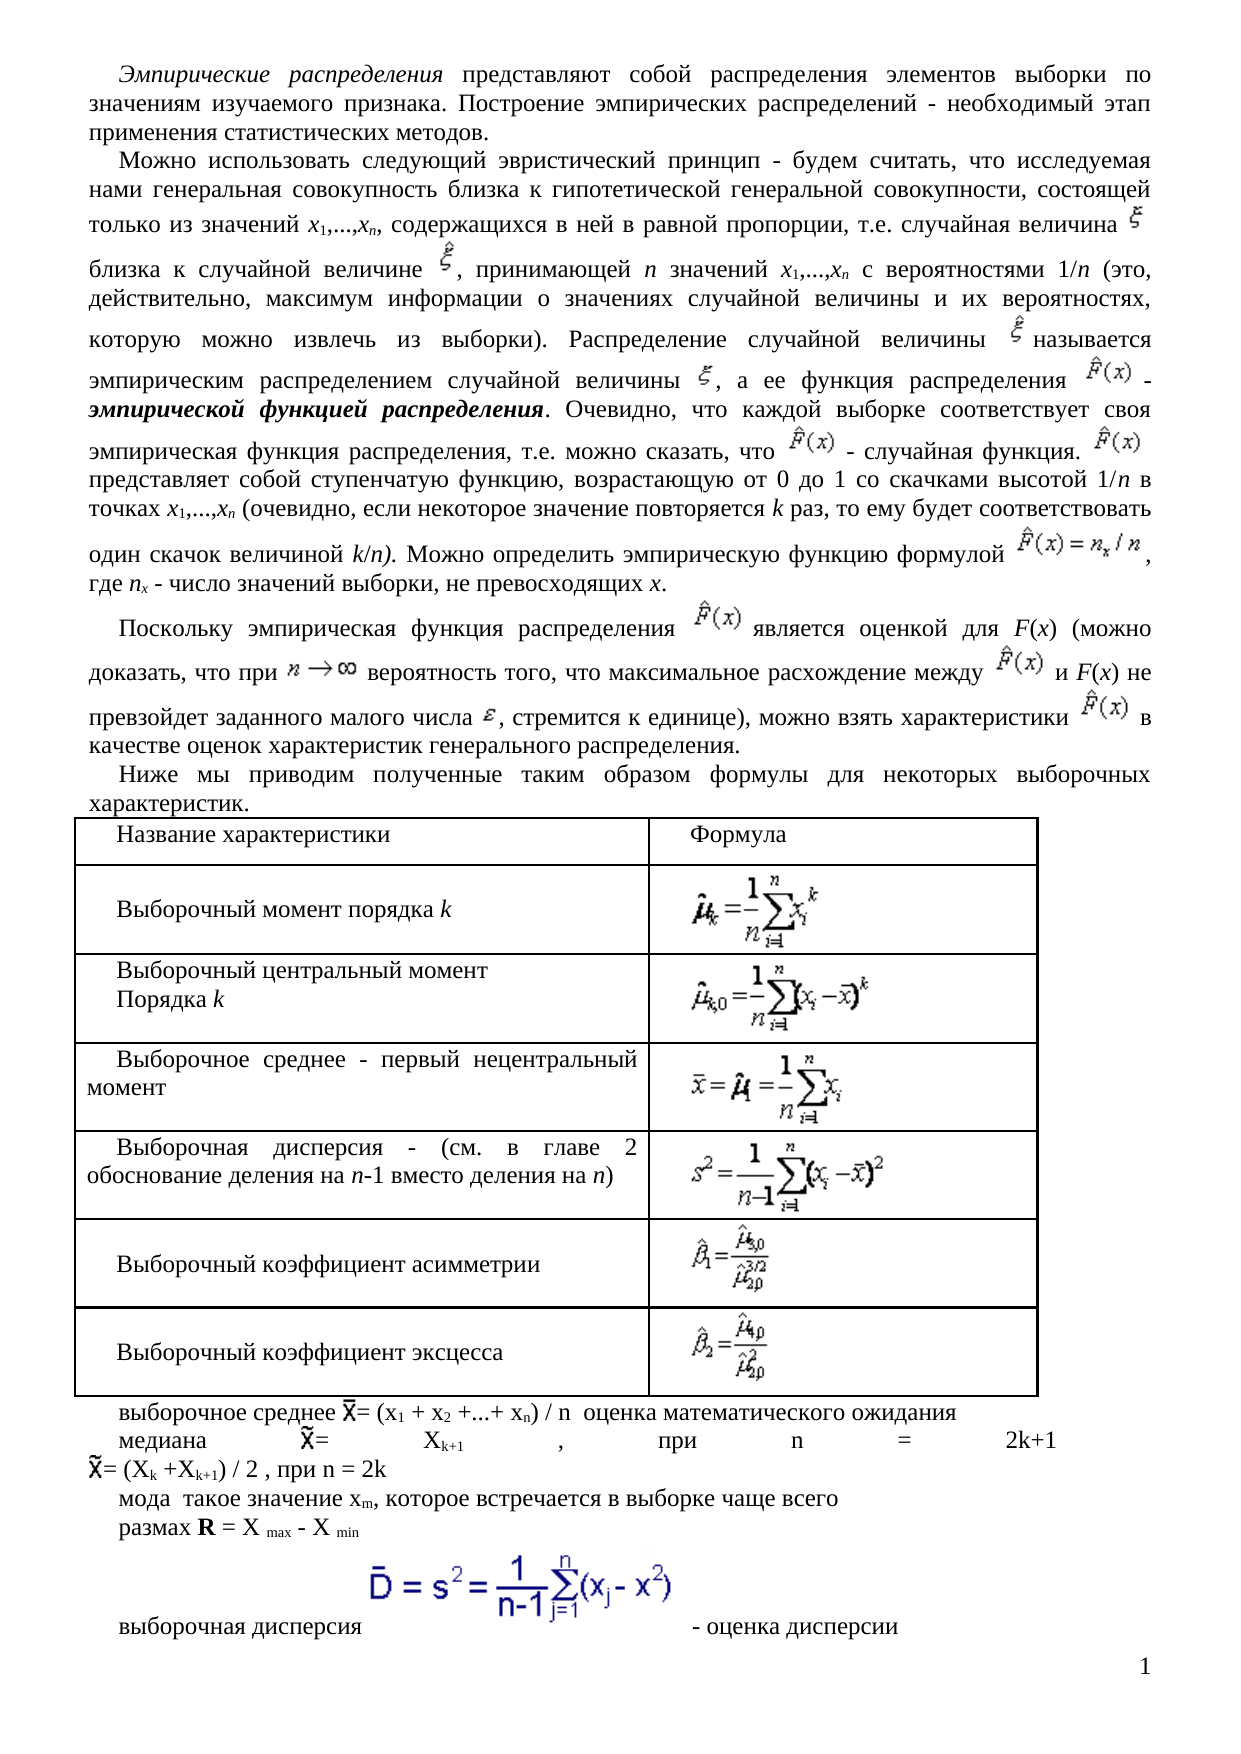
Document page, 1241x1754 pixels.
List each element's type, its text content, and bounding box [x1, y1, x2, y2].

picture [1013, 521, 1146, 563]
table_header Формула [650, 819, 1036, 864]
picture [689, 1131, 889, 1218]
text выборочное среднее = (x1 + x2 +...+ xn) / n оценка математического ожидания [89, 1397, 1152, 1426]
picture [689, 955, 873, 1037]
table_cell [650, 1132, 689, 1218]
picture [992, 641, 1049, 681]
picture [480, 706, 499, 726]
picture [1077, 685, 1134, 726]
table_cell [650, 955, 1036, 1042]
picture [1007, 311, 1027, 348]
text Поскольку эмпирическая функция распределения является оценкой для F(x) (можно доказать, что при вероятность того, что максимальное расхождение между и F(x) не превзойдет заданного малого числа , стремится к единице), можно взять характеристики в качестве оценок характеристик генерального распределения. [89, 597, 1152, 759]
picture [88, 1455, 103, 1478]
table_cell Выборочный коэффициент асимметрии [76, 1220, 648, 1306]
text Ниже мы приводим полученные таким образом формулы для некоторых выборочных характеристик. [89, 759, 1152, 817]
table_cell Выборочный момент порядка k [76, 866, 648, 953]
text медиана = Xk+1 , при n = 2k+1 = (Xk +Xk+1) / 2 , при n = 2k [89, 1426, 1152, 1483]
text мода такое значение xm, которое встречается в выборке чаще всего [89, 1483, 1152, 1512]
table_cell [650, 1220, 1036, 1306]
picture [689, 1043, 848, 1130]
picture [689, 1220, 772, 1297]
table_cell [650, 1309, 1036, 1395]
picture [1090, 422, 1146, 459]
picture [696, 362, 716, 389]
picture [285, 658, 361, 681]
table_cell [650, 866, 689, 953]
picture [1127, 202, 1146, 233]
text Эмпирические распределения представляют собой распределения элементов выборки по значениям изучаемого признака. Построение эмпирических распределений - необходимый этап применения статистических методов. [89, 59, 1152, 145]
table_cell Выборочная дисперсия - (см. в главе 2 обоснование деления на n-1 вместо деления на n) [76, 1132, 648, 1218]
picture [785, 422, 840, 459]
table_cell [848, 1044, 1036, 1130]
table_cell Выборочное среднее - первый нецентральный момент [76, 1044, 648, 1130]
text Можно использовать следующий эвристический принцип - будем считать, что исследуемая нами генеральная совокупность близка к гипотетической генеральной совокупности, состоящей только из значений х1,...,xn, содержащихся в ней в равной пропорции, т.е. случайная величина близка к случайной величине , принимающей п значений х1,...,xn с вероятностями 1/n (это, действительно, максимум информации о значениях случайной величины и их вероятностях, которую можно извлечь из выборки). Распределение случайной величины называется эмпирическим распределением случайной величины , а ее функция распределения - эмпирической функцией распределения. Очевидно, что каждой выборке соответствует своя эмпирическая функция распределения, т.е. можно сказать, что - случайная функция. представляет собой ступенчатую функцию, возрастающую от 0 до 1 со скачками высотой 1/n в точках х1,...,xn (очевидно, если некоторое значение повторяется k раз, то ему будет соответствовать один скачок величиной k/n). Можно определить эмпирическую функцию формулой , где nx - число значений выборки, не превосходящих х. [89, 145, 1152, 597]
picture [1082, 352, 1137, 389]
picture [368, 1540, 680, 1635]
picture [689, 865, 823, 954]
picture [436, 237, 457, 277]
table_header Название характеристики [76, 819, 648, 864]
table_cell [823, 866, 1036, 953]
picture [300, 1426, 315, 1449]
picture [342, 1398, 357, 1421]
table_cell [650, 1044, 689, 1130]
text размах R = X max - X min [89, 1512, 1152, 1541]
table_cell Выборочный центральный момент Порядка k [76, 955, 648, 1042]
table_cell [889, 1132, 1036, 1218]
table_cell Выборочный коэффициент эксцесса [76, 1309, 648, 1395]
picture [689, 1308, 772, 1386]
picture [690, 596, 747, 636]
